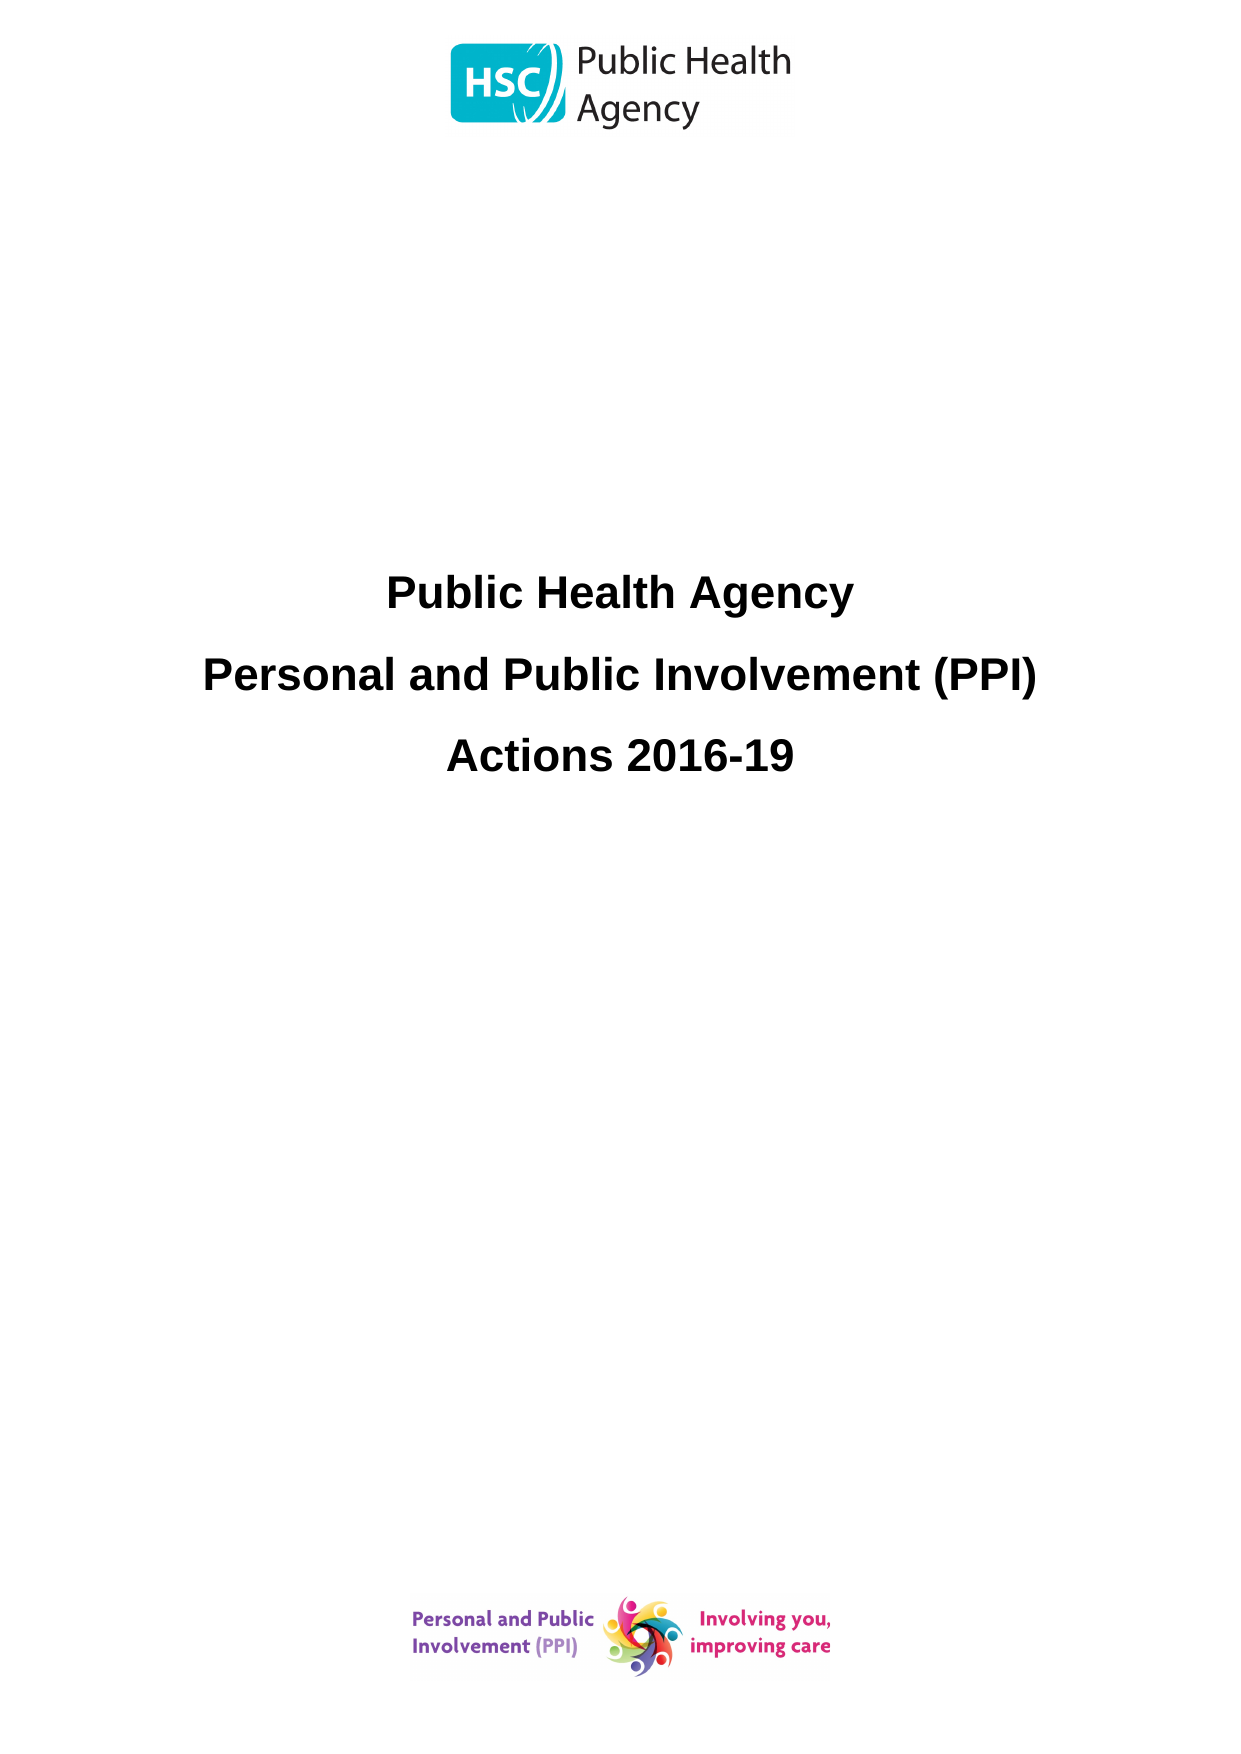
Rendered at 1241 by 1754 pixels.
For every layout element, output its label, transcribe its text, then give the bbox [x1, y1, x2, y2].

text Public Health Agency [150, 566, 1090, 618]
picture [410, 1593, 831, 1681]
picture [445, 35, 795, 137]
text Actions 2016-19 [150, 728, 1090, 781]
text Personal and Public Involvement (PPI) [150, 647, 1090, 700]
